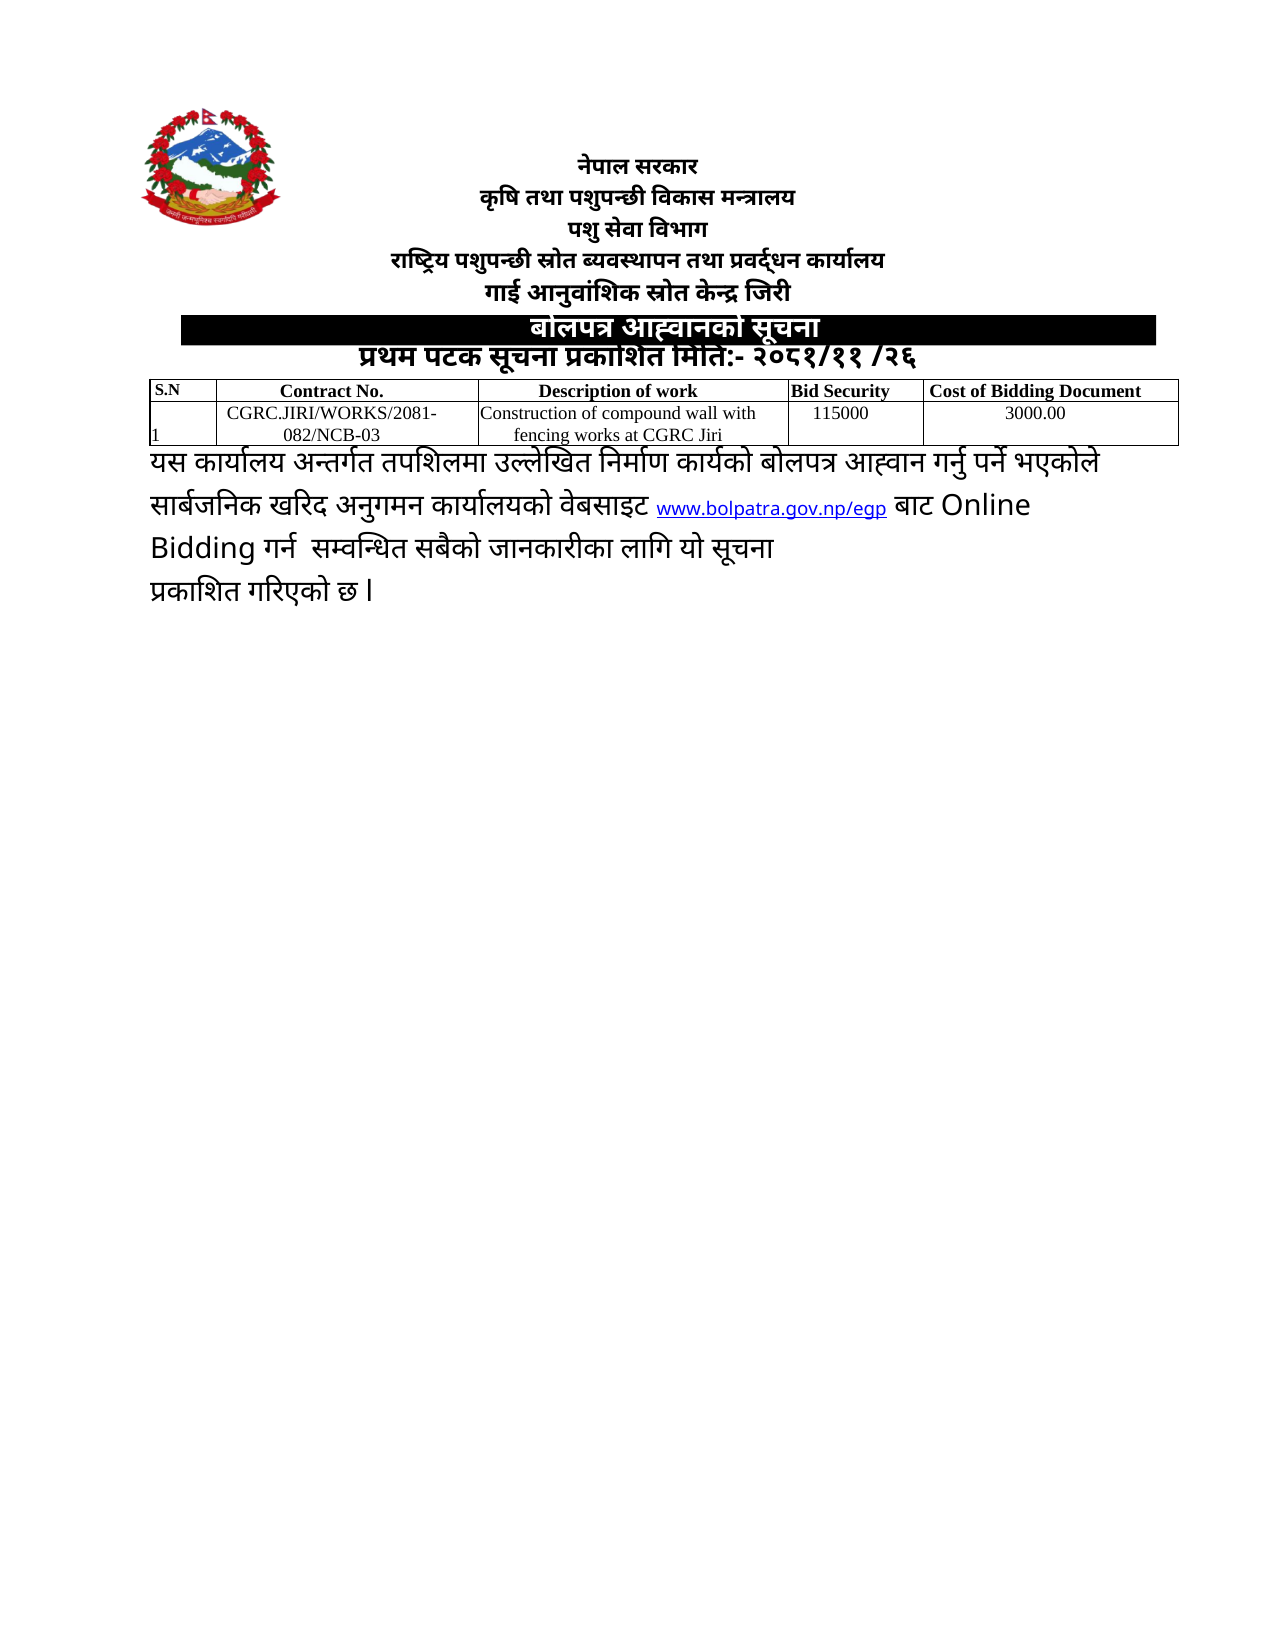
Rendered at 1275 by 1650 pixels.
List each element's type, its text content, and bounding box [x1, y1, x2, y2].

text राष्ट्रिय पशुपन्छी स्रोत ब्यवस्थापन तथा प्रवर्द्धन कार्यालय [150, 244, 1125, 275]
picture [138, 106, 283, 227]
text प्रथम पटक सूचना प्रकाशित मिति:- २०८१/११ /२६ [150, 335, 1125, 378]
text यस कार्यालय अन्तर्गत तपशिलमा उल्लेखित निर्माण कार्यको बोलपत्र आह्वान गर्नु पर्ने भएकोले सार्बजनिक खरिद अनुगमन कार्यालयको वेबसाइट www.bolpatra.gov.np/egp बाट Online Bidding गर्न सम्वन्धित सबैको जानकारीका लागि यो सूचना [150, 446, 1125, 570]
text प्रकाशित गरिएको छ l [150, 570, 1125, 613]
table_cell Construction of compound wall with fencing works at CGRC Jiri [479, 402, 788, 445]
table_cell 3000.00 [924, 402, 1178, 445]
text गाई आनुवांशिक स्रोत केन्द्र जिरी [150, 275, 1125, 309]
table_cell CGRC.JIRI/WORKS/2081-082/NCB-03 [217, 402, 478, 445]
table_cell 115000 [789, 402, 923, 445]
table_header Cost of Bidding Document [924, 380, 1178, 401]
table_header S.N [151, 380, 216, 401]
text पशु सेवा विभाग [150, 212, 1125, 244]
table_cell 1 [151, 402, 216, 445]
text कृषि तथा पशुपन्छी विकास मन्त्रालय [283, 181, 1125, 212]
table_header Bid Security [789, 380, 923, 401]
table_header Description of work [479, 380, 788, 401]
text नेपाल सरकार [283, 150, 1125, 181]
table_header Contract No. [217, 380, 478, 401]
